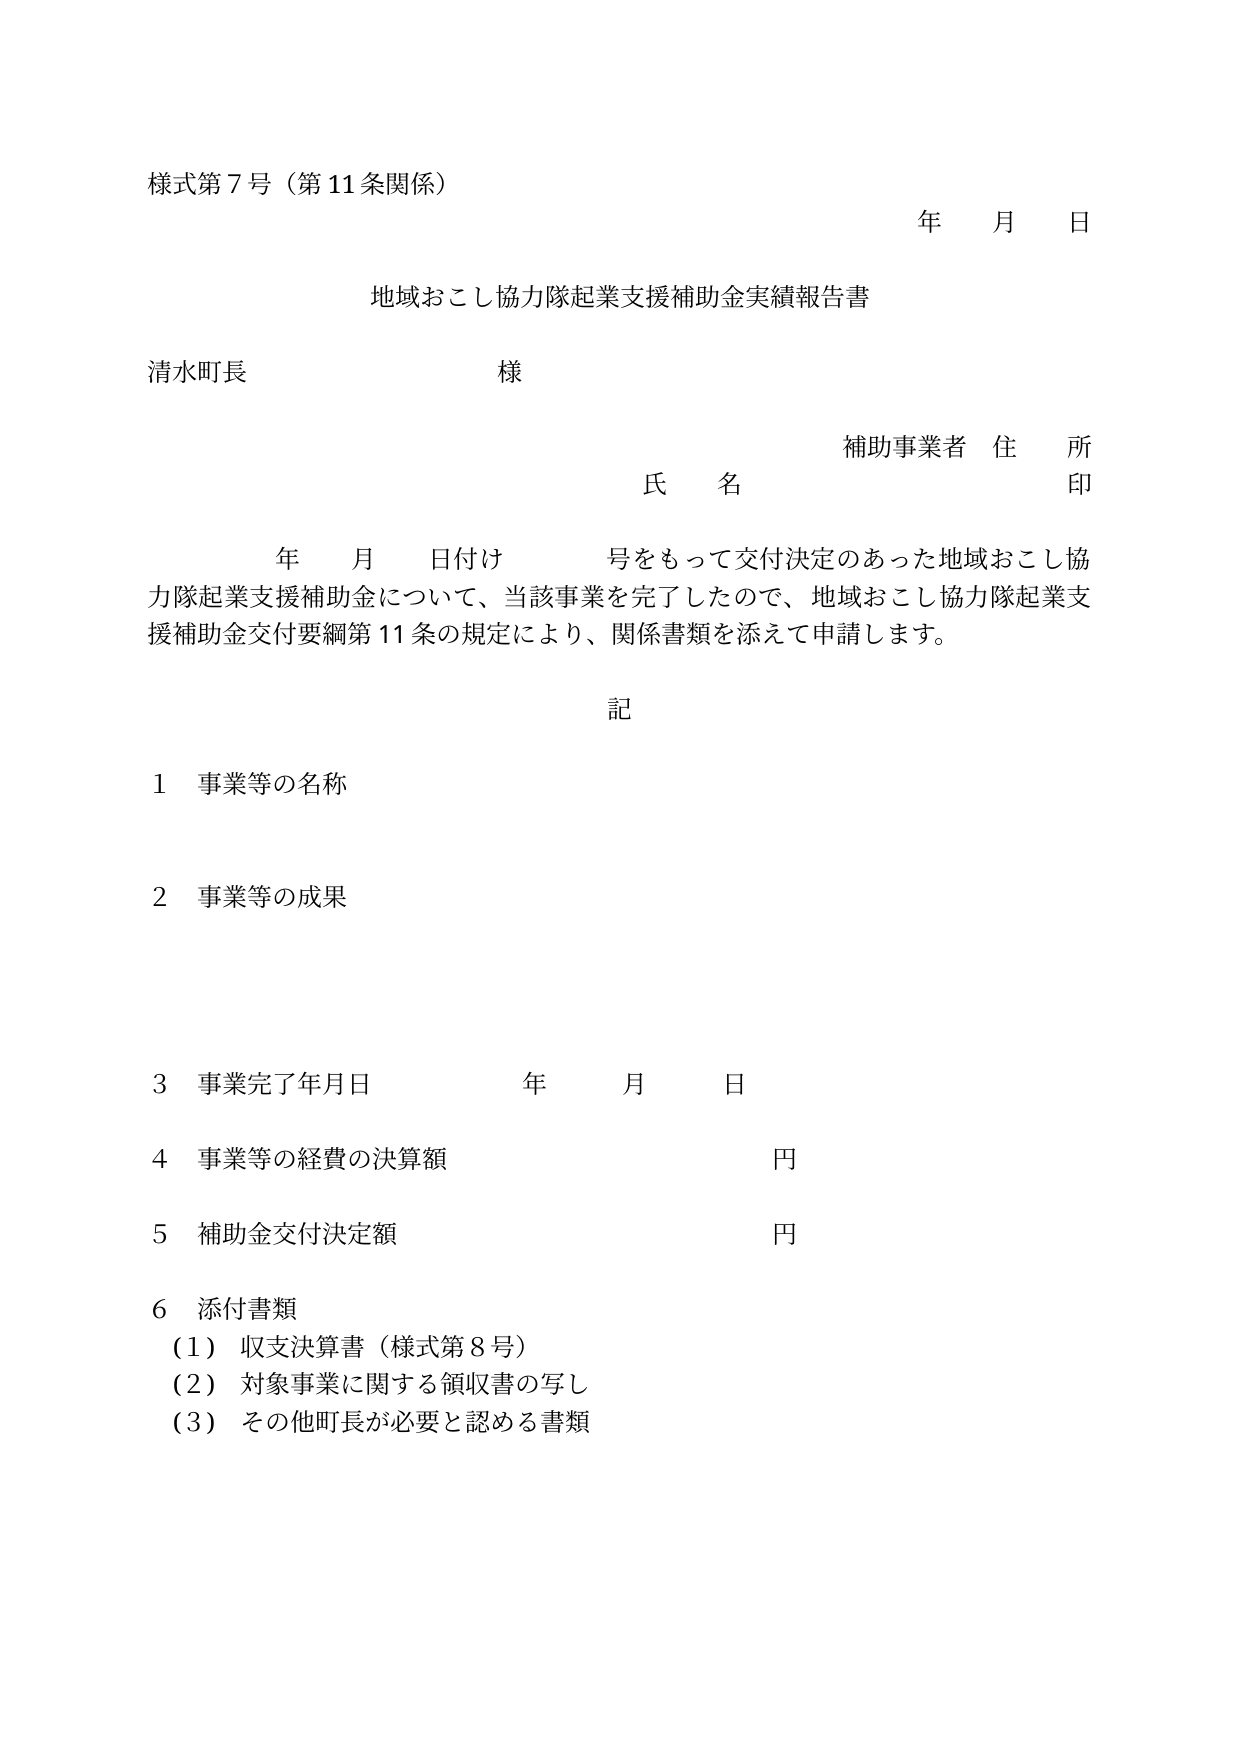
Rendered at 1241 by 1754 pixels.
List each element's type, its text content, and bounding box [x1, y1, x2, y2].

text 氏 名 印 [148, 464, 1092, 502]
text 補助事業者 住 所 [148, 427, 1092, 464]
text (２) 対象事業に関する領収書の写し [148, 1364, 1092, 1402]
text 年 月 日 [148, 202, 1092, 239]
text ３ 事業完了年月日 年 月 日 [148, 1064, 1092, 1102]
text 様式第７号（第11条関係） [148, 164, 1092, 202]
text ６ 添付書類 [148, 1289, 1092, 1327]
text 年 月 日付け 号をもって交付決定のあった地域おこし協力隊起業支援補助金について、当該事業を完了したので、地域おこし協力隊起業支援補助金交付要綱第11条の規定により、関係書類を添えて申請します。 [148, 539, 1092, 652]
subtitle 記 [148, 689, 1092, 727]
text １ 事業等の名称 [148, 764, 1092, 802]
text (３) その他町長が必要と認める書類 [148, 1402, 1092, 1439]
text ４ 事業等の経費の決算額 円 [148, 1139, 1092, 1177]
text (１) 収支決算書（様式第８号） [148, 1327, 1092, 1364]
text 地域おこし協力隊起業支援補助金実績報告書 [148, 277, 1092, 314]
text 清水町長 様 [148, 352, 1092, 389]
text ５ 補助金交付決定額 円 [148, 1214, 1092, 1252]
text ２ 事業等の成果 [148, 877, 1092, 914]
